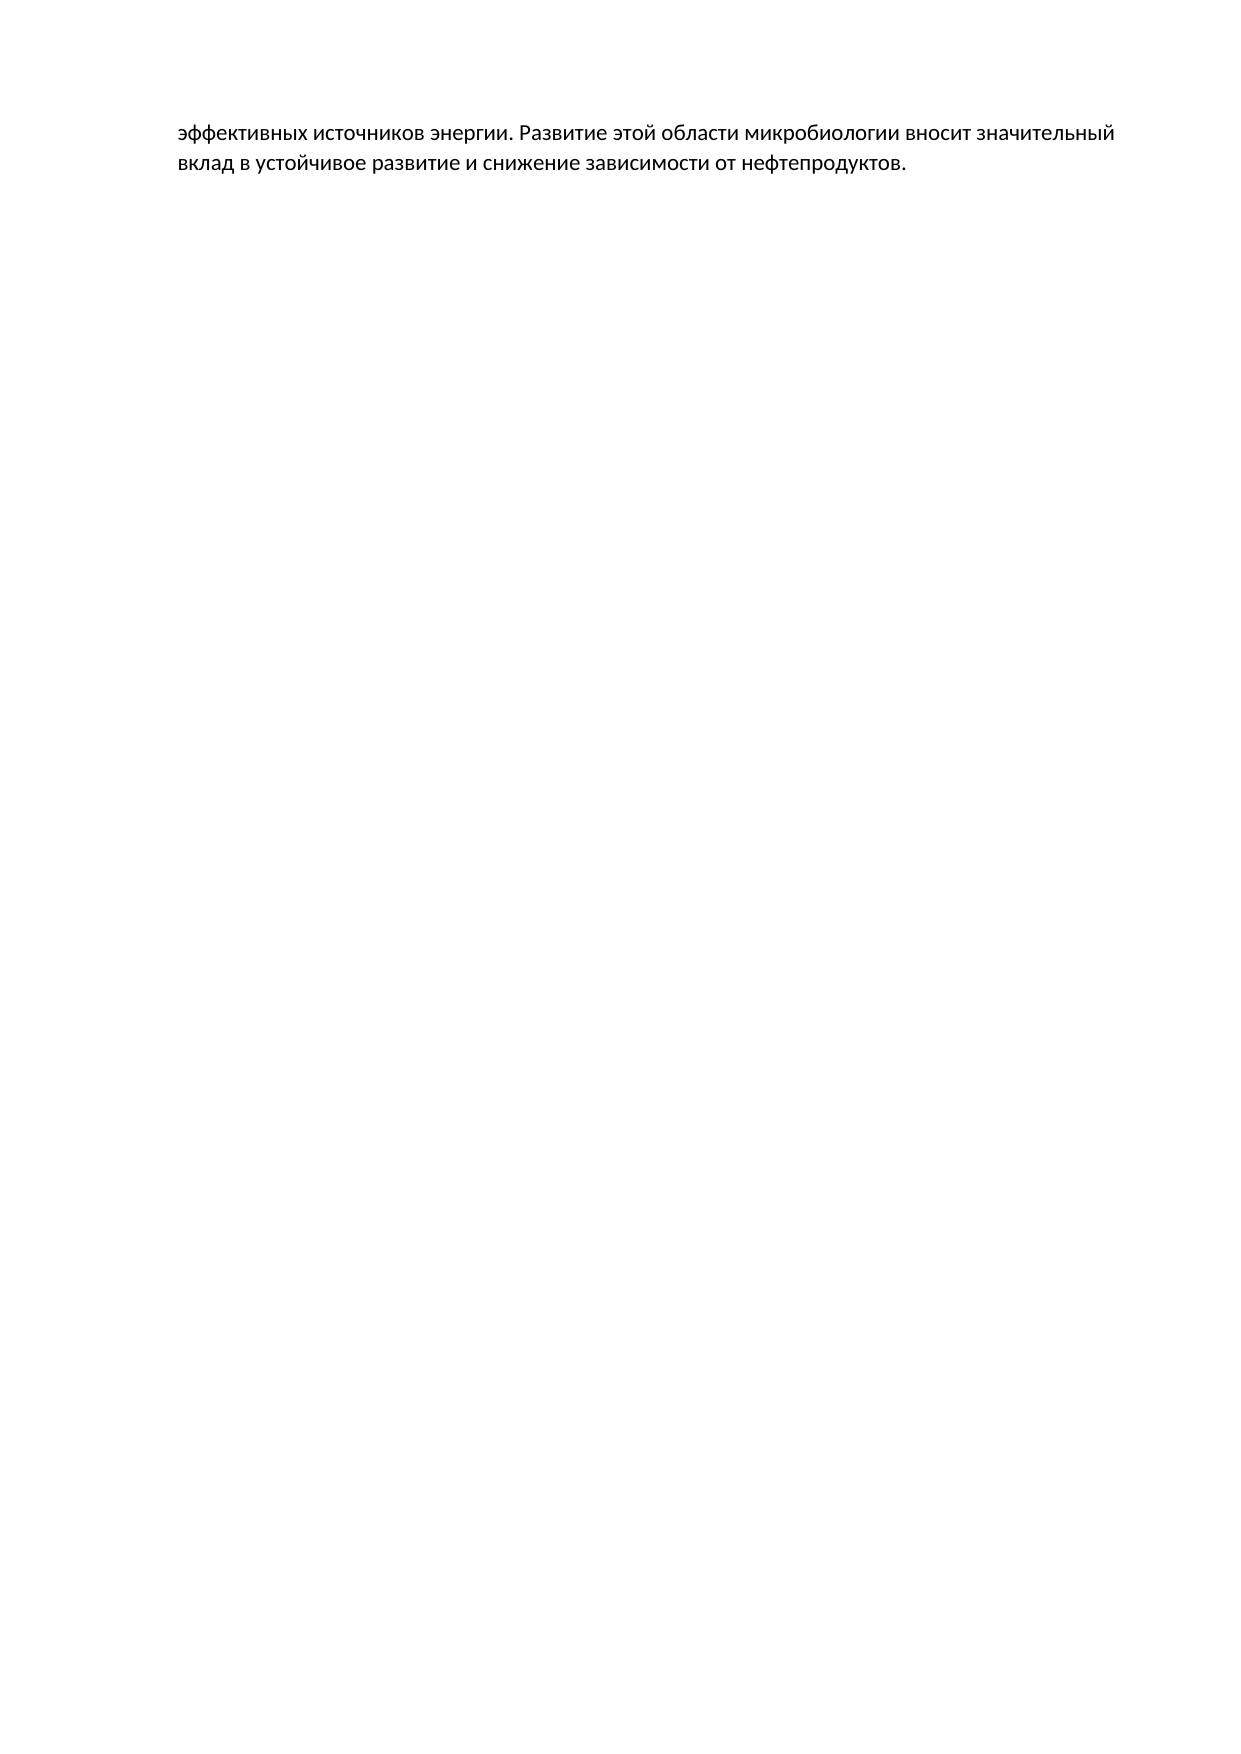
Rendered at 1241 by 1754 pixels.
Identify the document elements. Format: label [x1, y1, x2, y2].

text [177, 118, 1152, 176]
